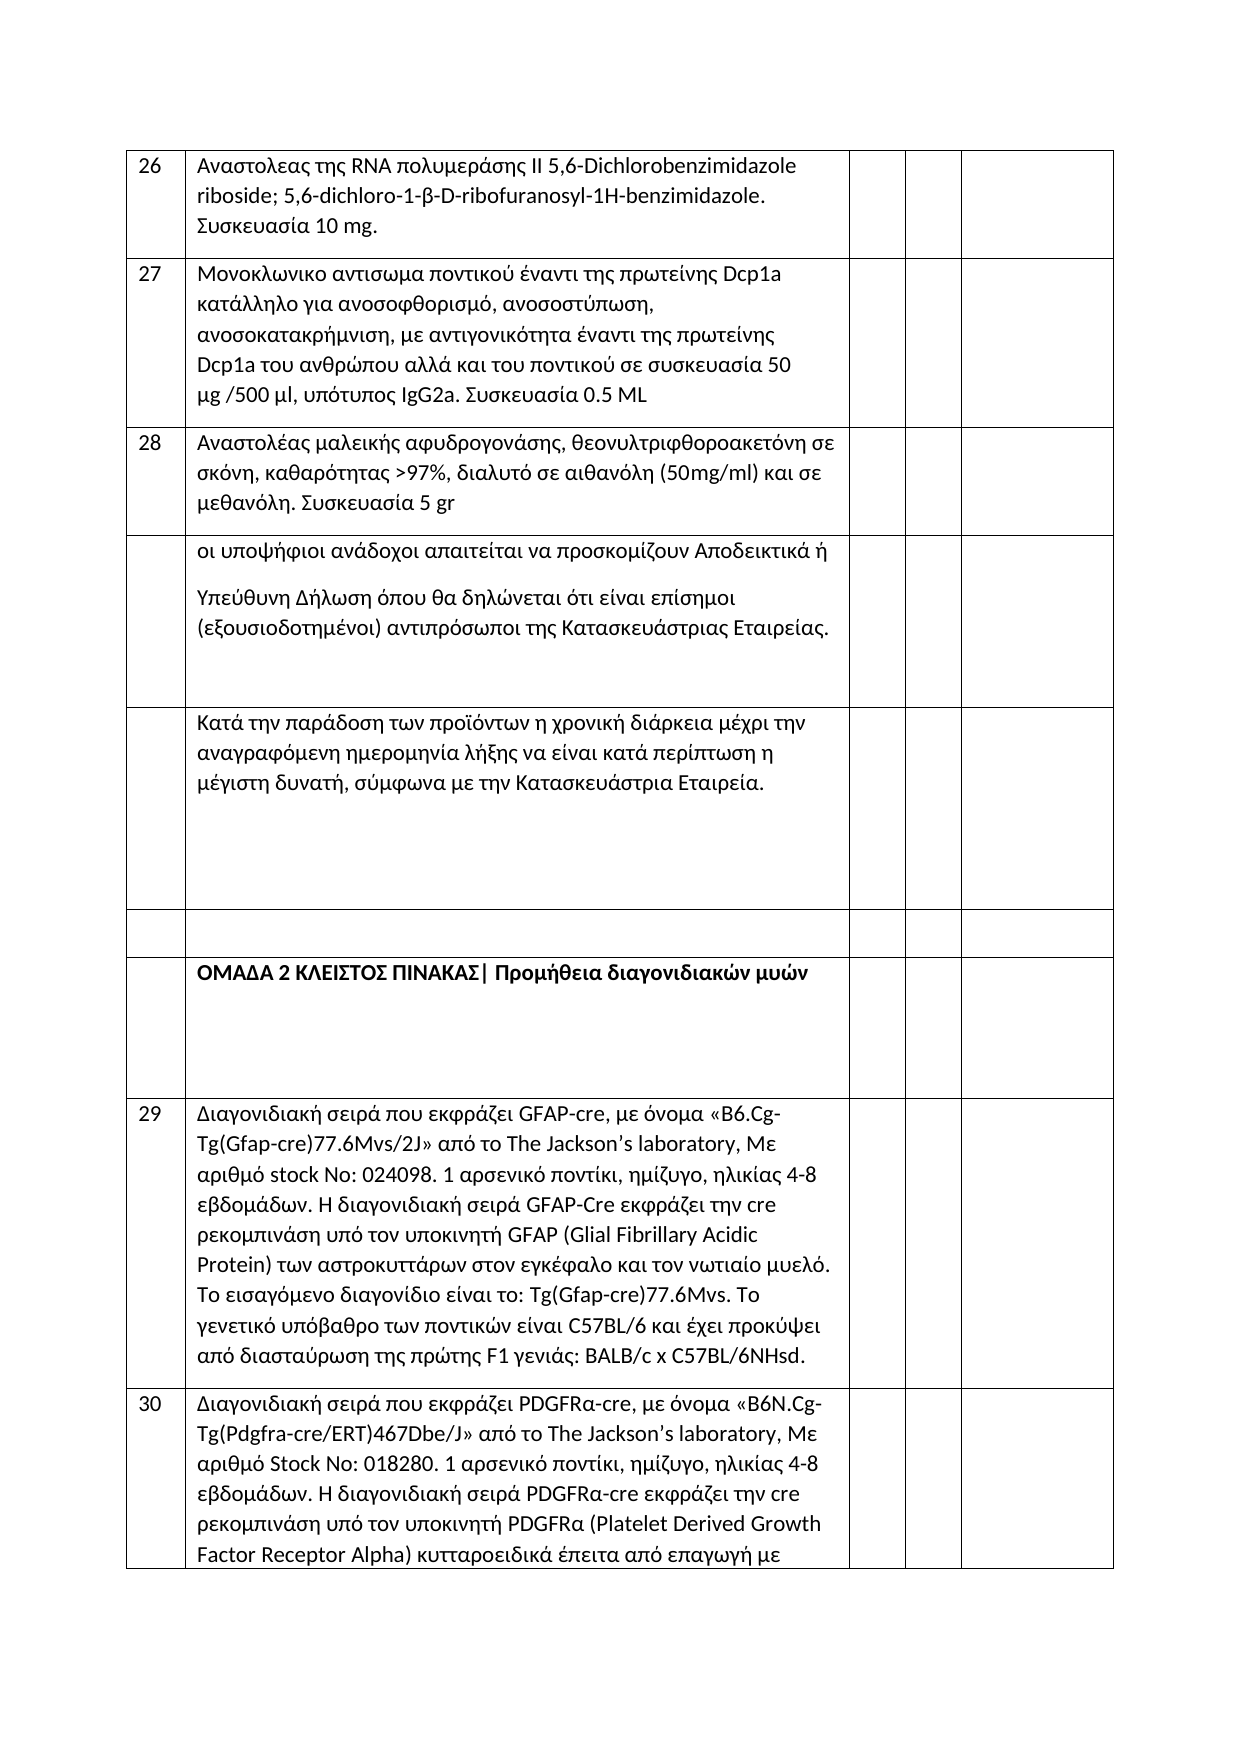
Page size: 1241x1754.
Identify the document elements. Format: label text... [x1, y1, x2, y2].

table_cell Μονοκλωνικο αντισωμα ποντικού έναντι της πρωτείνης Dcp1a κατάλληλο για ανοσοφθορισμό, ανοσοστύπωση, ανοσοκατακρήμνιση, με αντιγονικότητα έναντι της πρωτείνης Dcp1a του ανθρώπου αλλά και του ποντικού σε συσκευασία 50 μg /500 μl, υπότυπος IgG2a. Συσκευασία 0.5 ML [186, 259, 849, 427]
table_cell [127, 958, 185, 1098]
table_cell [850, 910, 905, 957]
table_cell [850, 708, 905, 909]
table_cell [906, 958, 961, 1098]
table_cell [906, 259, 961, 427]
table_cell [127, 910, 185, 957]
table_cell [906, 1389, 961, 1568]
table_cell 30 [127, 1389, 185, 1568]
table_cell [906, 536, 961, 707]
table_cell [962, 958, 1113, 1098]
table_cell [186, 910, 849, 957]
table_cell [962, 910, 1113, 957]
table_cell [906, 910, 961, 957]
table_cell [962, 428, 1113, 535]
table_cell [186, 1389, 849, 1568]
table_cell [962, 1389, 1113, 1568]
table_cell [906, 708, 961, 909]
table_cell Κατά την παράδοση των προϊόντων η χρονική διάρκεια μέχρι την αναγραφόμενη ημερομηνία λήξης να είναι κατά περίπτωση η μέγιστη δυνατή, σύμφωνα με την Κατασκευάστρια Εταιρεία. [186, 708, 849, 909]
table_cell [127, 708, 185, 909]
table_cell 26 [127, 151, 185, 258]
table_cell οι υποψήφιοι ανάδοχοι απαιτείται να προσκομίζουν Αποδεικτικά ή Υπεύθυνη Δήλωση όπου θα δηλώνεται ότι είναι επίσημοι (εξουσιοδοτημένοι) αντιπρόσωποι της Κατασκευάστριας Εταιρείας. [186, 536, 849, 707]
table_cell [127, 536, 185, 707]
table_cell [850, 1099, 905, 1388]
table_cell Διαγονιδιακή σειρά που εκφράζει GFAP-cre, με όνομα «B6.Cg-Tg(Gfap-cre)77.6Mvs/2J» από το The Jackson’s laboratory, Με αριθμό stock No: 024098. 1 αρσενικό ποντίκι, ημίζυγο, ηλικίας 4-8 εβδομάδων. Η διαγονιδιακή σειρά GFAP-Cre εκφράζει την cre ρεκομπινάση υπό τον υποκινητή GFAP (Glial Fibrillary Acidic Protein) των αστροκυττάρων στον εγκέφαλο και τον νωτιαίο μυελό. Το εισαγόμενο διαγονίδιο είναι το: Tg(Gfap-cre)77.6Mvs. Το γενετικό υπόβαθρο των ποντικών είναι C57BL/6 και έχει προκύψει από διασταύρωση της πρώτης F1 γενιάς: BALB/c x C57BL/6NHsd. [186, 1099, 849, 1388]
table_cell [850, 151, 905, 258]
table_cell [850, 536, 905, 707]
table_cell 27 [127, 259, 185, 427]
table_cell [906, 428, 961, 535]
table_cell [906, 151, 961, 258]
table_cell [962, 708, 1113, 909]
table_cell [850, 1389, 905, 1568]
table_cell [962, 259, 1113, 427]
table_cell Αναστολεας της RNA πολυμεράσης ΙΙ 5,6-Dichlorobenzimidazole riboside; 5,6-dichloro-1-β-D-ribofuranosyl-1H-benzimidazole. Συσκευασία 10 mg. [186, 151, 849, 258]
table_cell [850, 259, 905, 427]
table_cell 28 [127, 428, 185, 535]
table_cell [850, 428, 905, 535]
table_cell [962, 1099, 1113, 1388]
table_cell Αναστολέας μαλεικής αφυδρογονάσης, θεονυλτριφθοροακετόνη σε σκόνη, καθαρότητας >97%, διαλυτό σε αιθανόλη (50mg/ml) και σε μεθανόλη. Συσκευασία 5 gr [186, 428, 849, 535]
table_cell ΟΜΑΔΑ 2 ΚΛΕΙΣΤΟΣ ΠΙΝΑΚΑΣ| Προμήθεια διαγονιδιακών μυών [186, 958, 849, 1098]
table_cell [906, 1099, 961, 1388]
table_cell [962, 151, 1113, 258]
table_cell [962, 536, 1113, 707]
table_cell [850, 958, 905, 1098]
table_cell 29 [127, 1099, 185, 1388]
